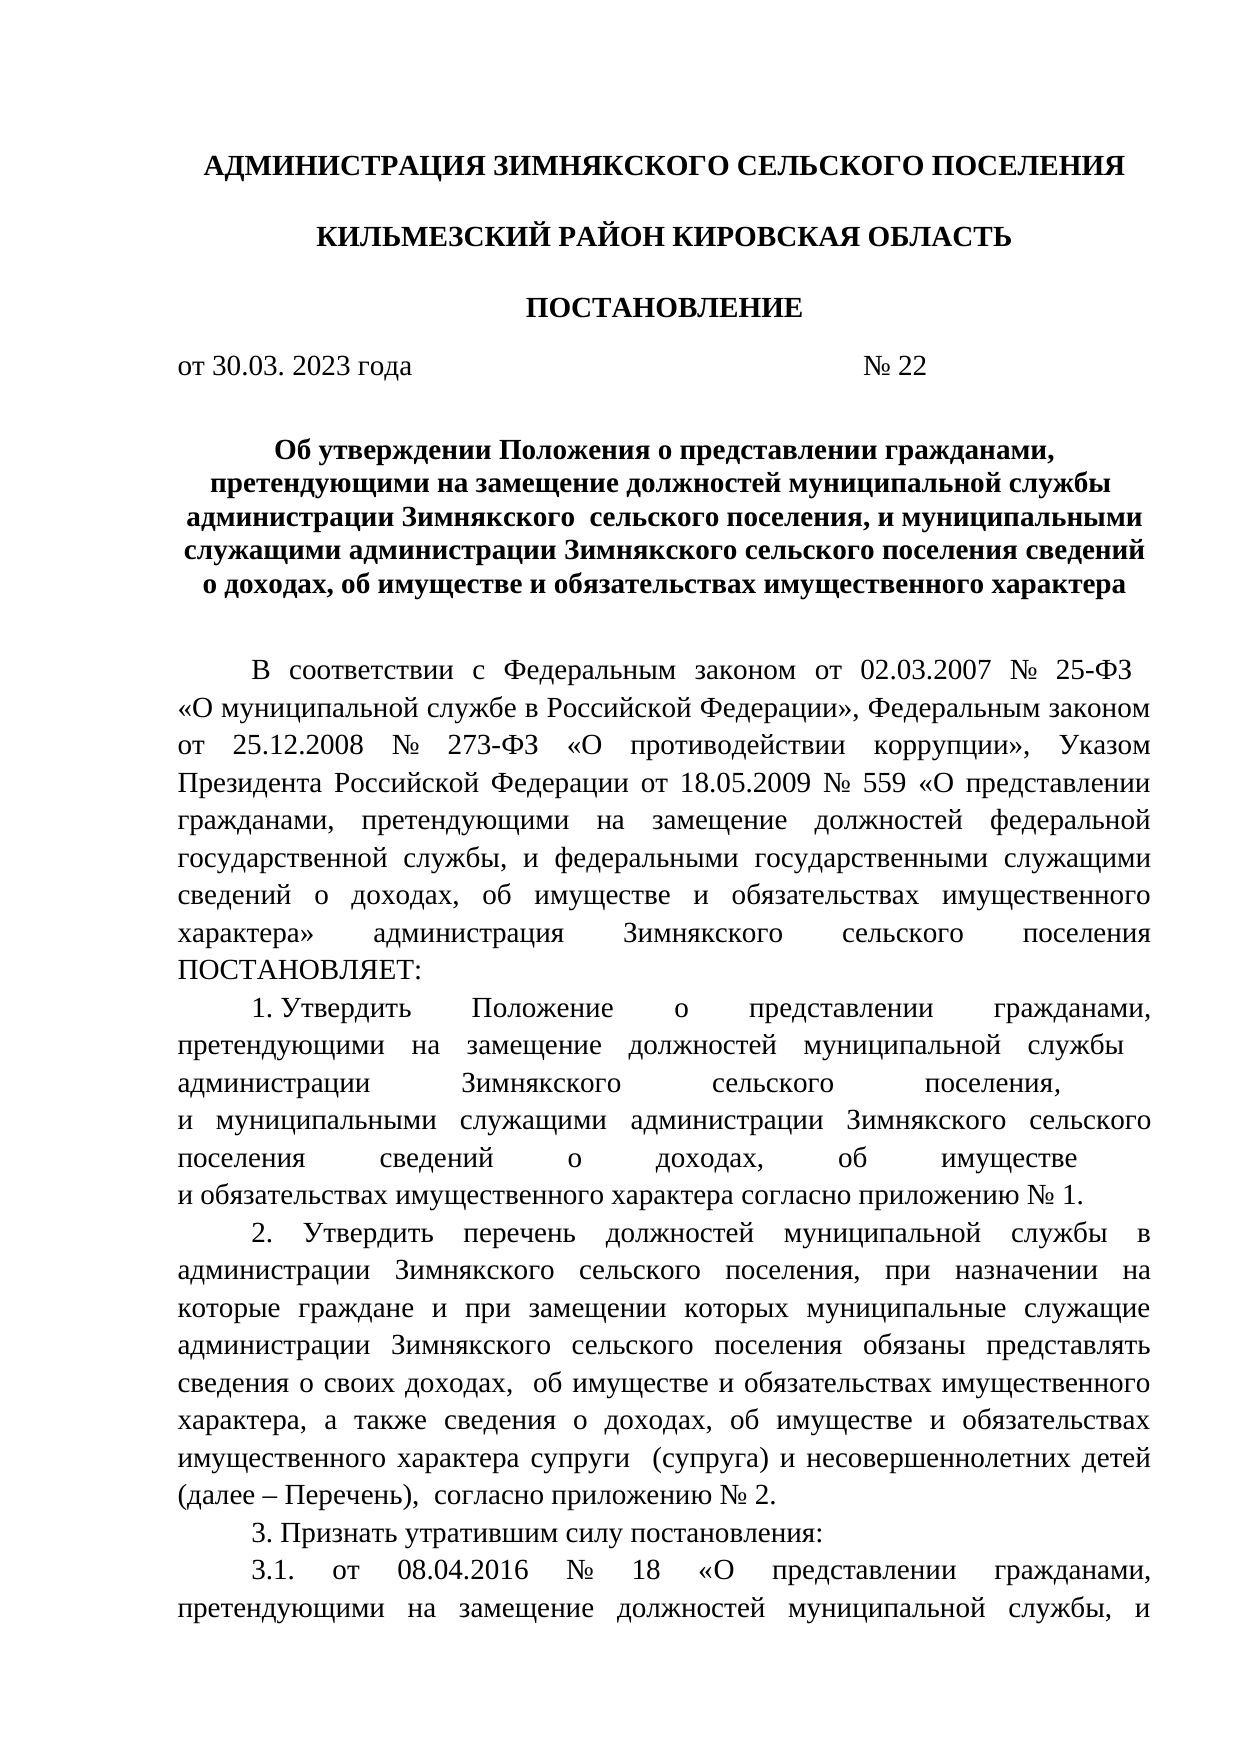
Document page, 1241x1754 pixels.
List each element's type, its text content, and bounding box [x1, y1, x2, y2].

text АДМИНИСТРАЦИЯ ЗИМНЯКСКОГО СЕЛЬСКОГО ПОСЕЛЕНИЯ [177, 148, 1152, 181]
text В соответствии с Федеральным законом от 02.03.2007 № 25-ФЗ «О муниципальной службе в Российской Федерации», Федеральным законом от 25.12.2008 № 273-ФЗ «О противодействии коррупции», Указом Президента Российской Федерации от 18.05.2009 № 559 «О представлении гражданами, претендующими на замещение должностей федеральной государственной службы, и федеральными государственными служащими сведений о доходах, об имуществе и обязательствах имущественного характера» администрация Зимнякского сельского поселения ПОСТАНОВЛЯЕТ: [177, 649, 1152, 987]
text 1. Утвердить Положение о представлении гражданами, претендующими на замещение должностей муниципальной службы администрации Зимнякского сельского поселения, и муниципальными служащими администрации Зимнякского сельского поселения сведений о доходах, об имуществе и обязательствах имущественного характера согласно приложению № 1. [177, 987, 1152, 1212]
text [177, 1549, 1152, 1624]
text 2. Утвердить перечень должностей муниципальной службы в администрации Зимнякского сельского поселения, при назначении на которые граждане и при замещении которых муниципальные служащие администрации Зимнякского сельского поселения обязаны представлять сведения о своих доходах, об имуществе и обязательствах имущественного характера, а также сведения о доходах, об имуществе и обязательствах имущественного характера супруги (супруга) и несовершеннолетних детей (далее – Перечень), согласно приложению № 2. [177, 1212, 1152, 1512]
text от 30.03. 2023 года № 22 [177, 348, 1152, 382]
text о доходах, об имуществе и обязательствах имущественного характера [177, 566, 1152, 599]
text КИЛЬМЕЗСКИЙ РАЙОН КИРОВСКАЯ ОБЛАСТЬ [177, 219, 1152, 252]
text Об утверждении Положения о представлении гражданами, претендующими на замещение должностей муниципальной службы администрации Зимнякского сельского поселения, и муниципальными [177, 432, 1152, 532]
text служащими администрации Зимнякского сельского поселения сведений [177, 532, 1152, 566]
text ПОСТАНОВЛЕНИЕ [177, 290, 1152, 323]
text 3. Признать утратившим силу постановления: [177, 1512, 1152, 1549]
